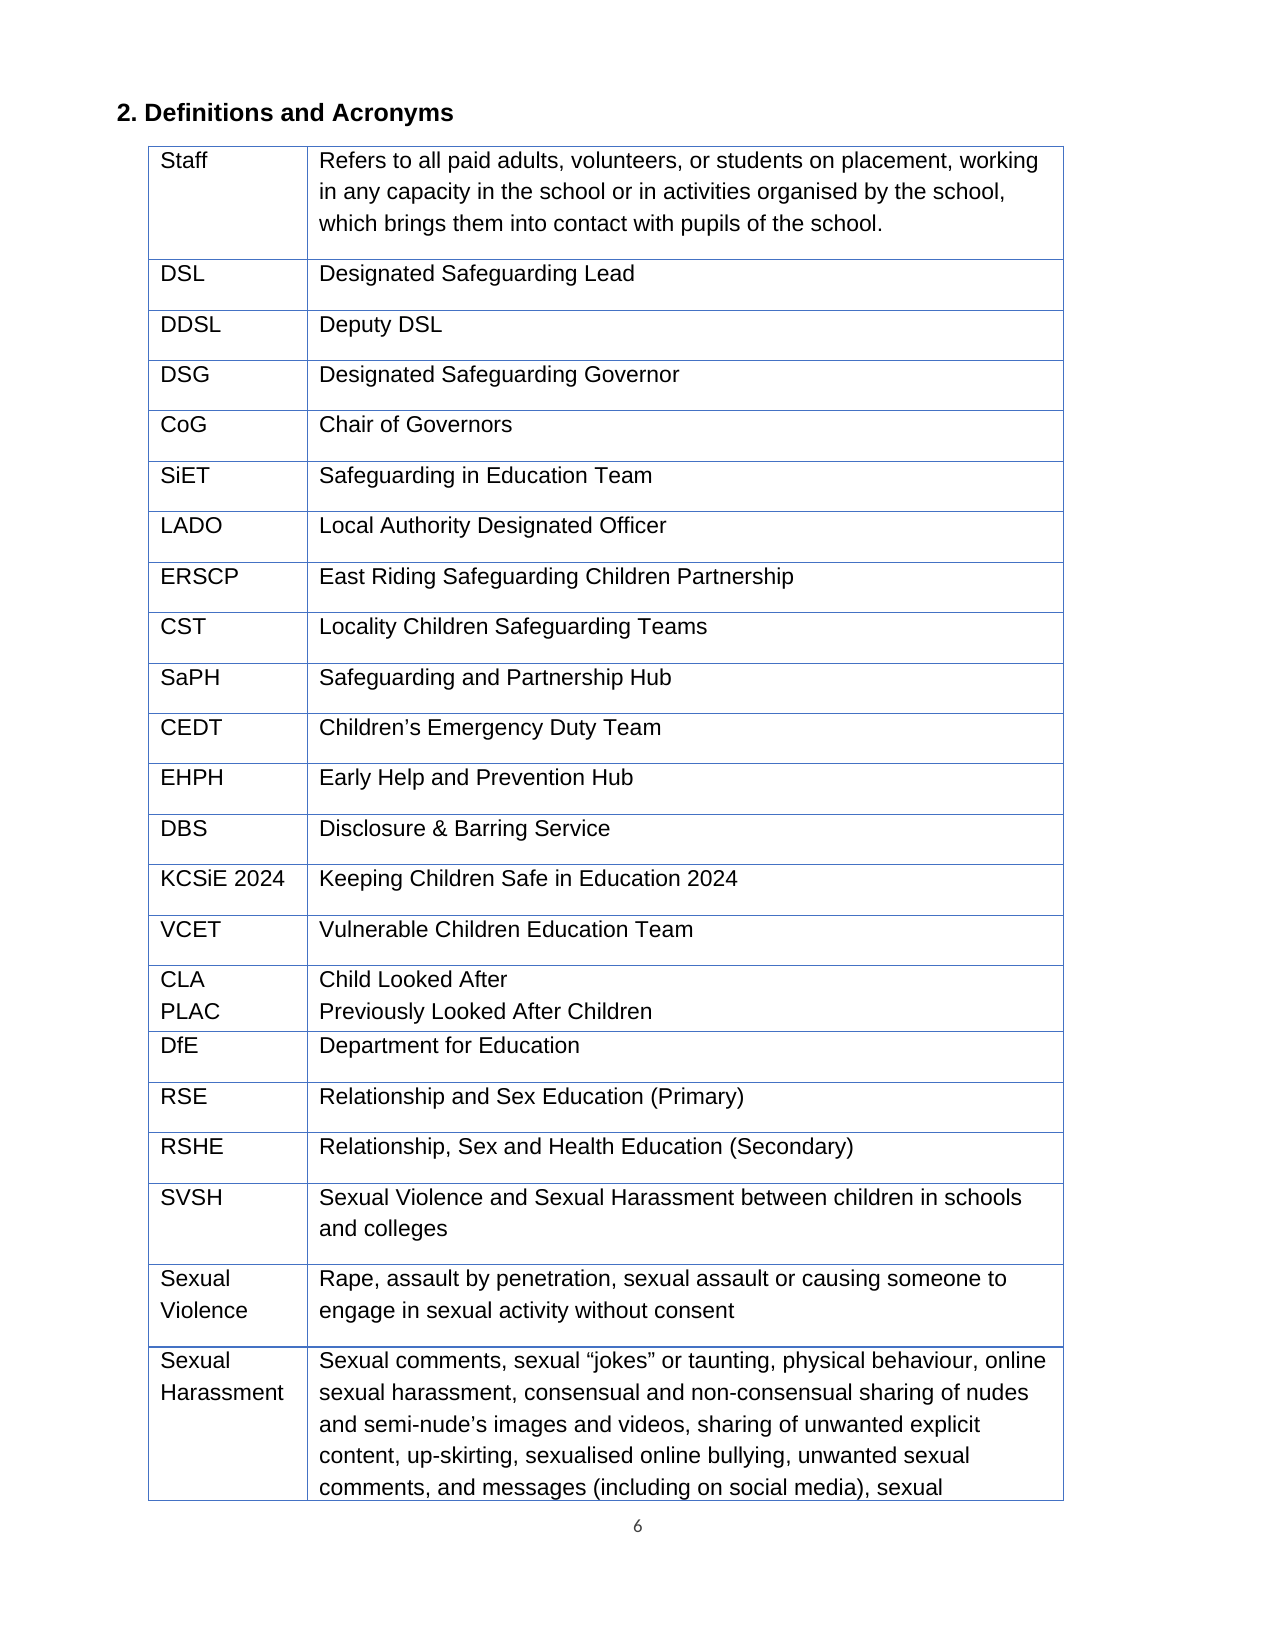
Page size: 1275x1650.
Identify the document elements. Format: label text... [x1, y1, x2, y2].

table_cell Chair of Governors [308, 411, 1063, 461]
table_cell VCET [149, 916, 307, 965]
table_cell CST [149, 613, 307, 662]
table_cell SaPH [149, 664, 307, 713]
table_cell Relationship and Sex Education (Primary) [308, 1083, 1063, 1132]
table_cell DDSL [149, 311, 307, 360]
table_cell CoG [149, 411, 307, 461]
table_header Refers to all paid adults, volunteers, or students on placement, working in any capacity in the school or in activities organised by the school, which brings them into contact with pupils of the school. [308, 147, 1063, 259]
table_cell DfE [149, 1032, 307, 1082]
table_cell Designated Safeguarding Governor [308, 361, 1063, 410]
table_cell Sexual Violence and Sexual Harassment between children in schools and colleges [308, 1184, 1063, 1264]
table_cell Keeping Children Safe in Education 2024 [308, 865, 1063, 914]
table_header Staff [149, 147, 307, 259]
table_cell CEDT [149, 714, 307, 763]
table_cell Sexual Violence [149, 1265, 307, 1346]
table_cell Disclosure & Barring Service [308, 815, 1063, 864]
table_cell ERSCP [149, 563, 307, 612]
text 2. Definitions and Acronyms [75, 98, 1200, 127]
table_cell Rape, assault by penetration, sexual assault or causing someone to engage in sexual activity without consent [308, 1265, 1063, 1346]
table_cell Department for Education [308, 1032, 1063, 1082]
table_cell CLA PLAC [149, 966, 307, 1031]
table_cell Deputy DSL [308, 311, 1063, 360]
table_cell EHPH [149, 764, 307, 814]
table_cell East Riding Safeguarding Children Partnership [308, 563, 1063, 612]
table_cell Children’s Emergency Duty Team [308, 714, 1063, 763]
table_cell Relationship, Sex and Health Education (Secondary) [308, 1133, 1063, 1182]
table_cell Early Help and Prevention Hub [308, 764, 1063, 814]
table_cell Local Authority Designated Officer [308, 512, 1063, 562]
table_cell Safeguarding in Education Team [308, 462, 1063, 511]
table_cell Sexual Harassment [149, 1348, 307, 1500]
table_cell KCSiE 2024 [149, 865, 307, 914]
table_cell Locality Children Safeguarding Teams [308, 613, 1063, 662]
table_cell Vulnerable Children Education Team [308, 916, 1063, 965]
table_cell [308, 1348, 1063, 1500]
table_cell LADO [149, 512, 307, 562]
table_cell Safeguarding and Partnership Hub [308, 664, 1063, 713]
table_cell SiET [149, 462, 307, 511]
table_cell DSL [149, 260, 307, 309]
table_cell RSHE [149, 1133, 307, 1182]
table_cell RSE [149, 1083, 307, 1132]
table_cell Designated Safeguarding Lead [308, 260, 1063, 309]
table_cell SVSH [149, 1184, 307, 1264]
table_cell DSG [149, 361, 307, 410]
table_cell Child Looked After Previously Looked After Children [308, 966, 1063, 1031]
table_cell DBS [149, 815, 307, 864]
